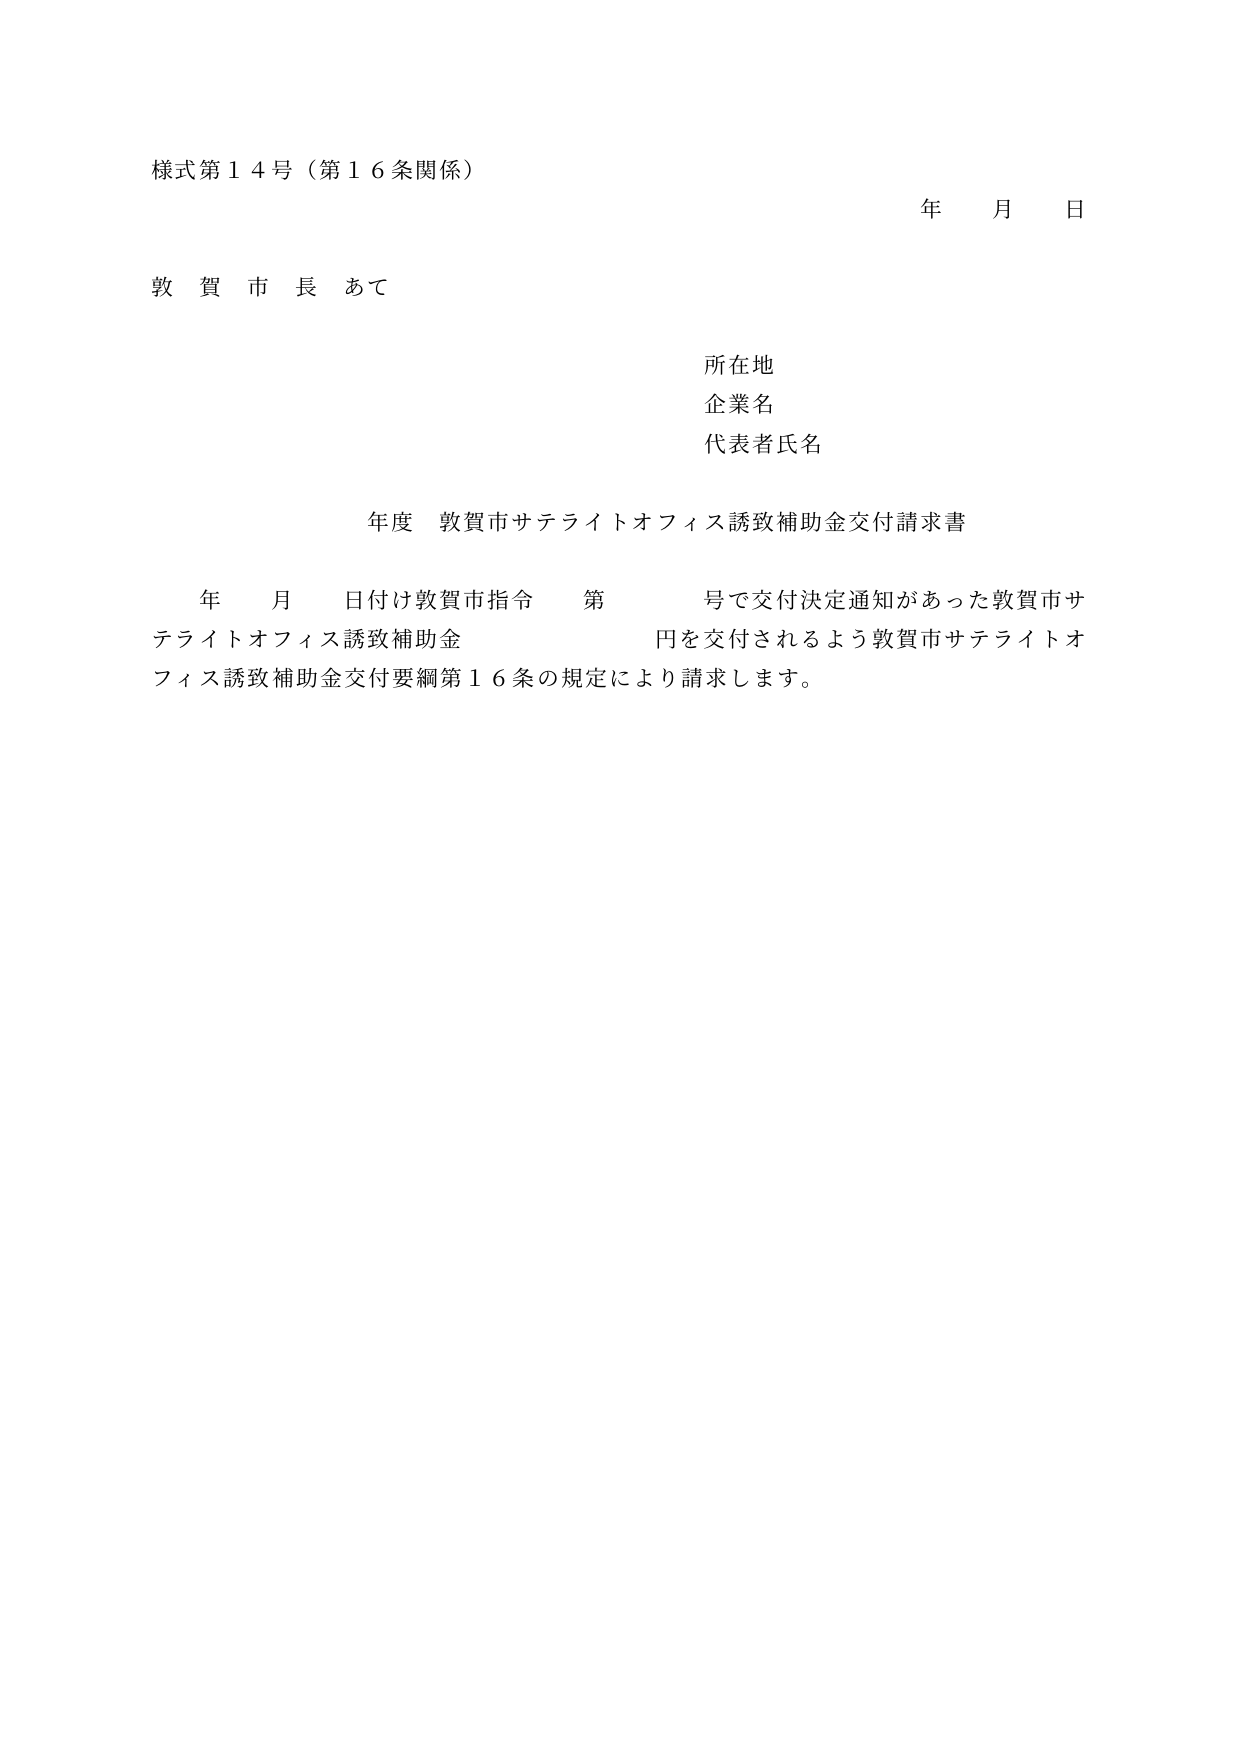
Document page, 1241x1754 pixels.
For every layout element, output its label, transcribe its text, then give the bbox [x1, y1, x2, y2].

text 所在地 [151, 345, 1089, 384]
text 敦 賀 市 長 あて [151, 267, 1089, 306]
text 様式第１４号（第１６条関係） [151, 149, 1089, 189]
text 代表者氏名 [151, 423, 1089, 462]
text 年 月 日付け敦賀市指令 第 号で交付決定通知があった敦賀市サテライトオフィス誘致補助金 円を交付されるよう敦賀市サテライトオフィス誘致補助金交付要綱第１６条の規定により請求します。 [151, 579, 1089, 696]
text 年 月 日 [151, 189, 1089, 228]
text 企業名 [151, 384, 1089, 423]
text 年度 敦賀市サテライトオフィス誘致補助金交付請求書 [151, 501, 1089, 540]
